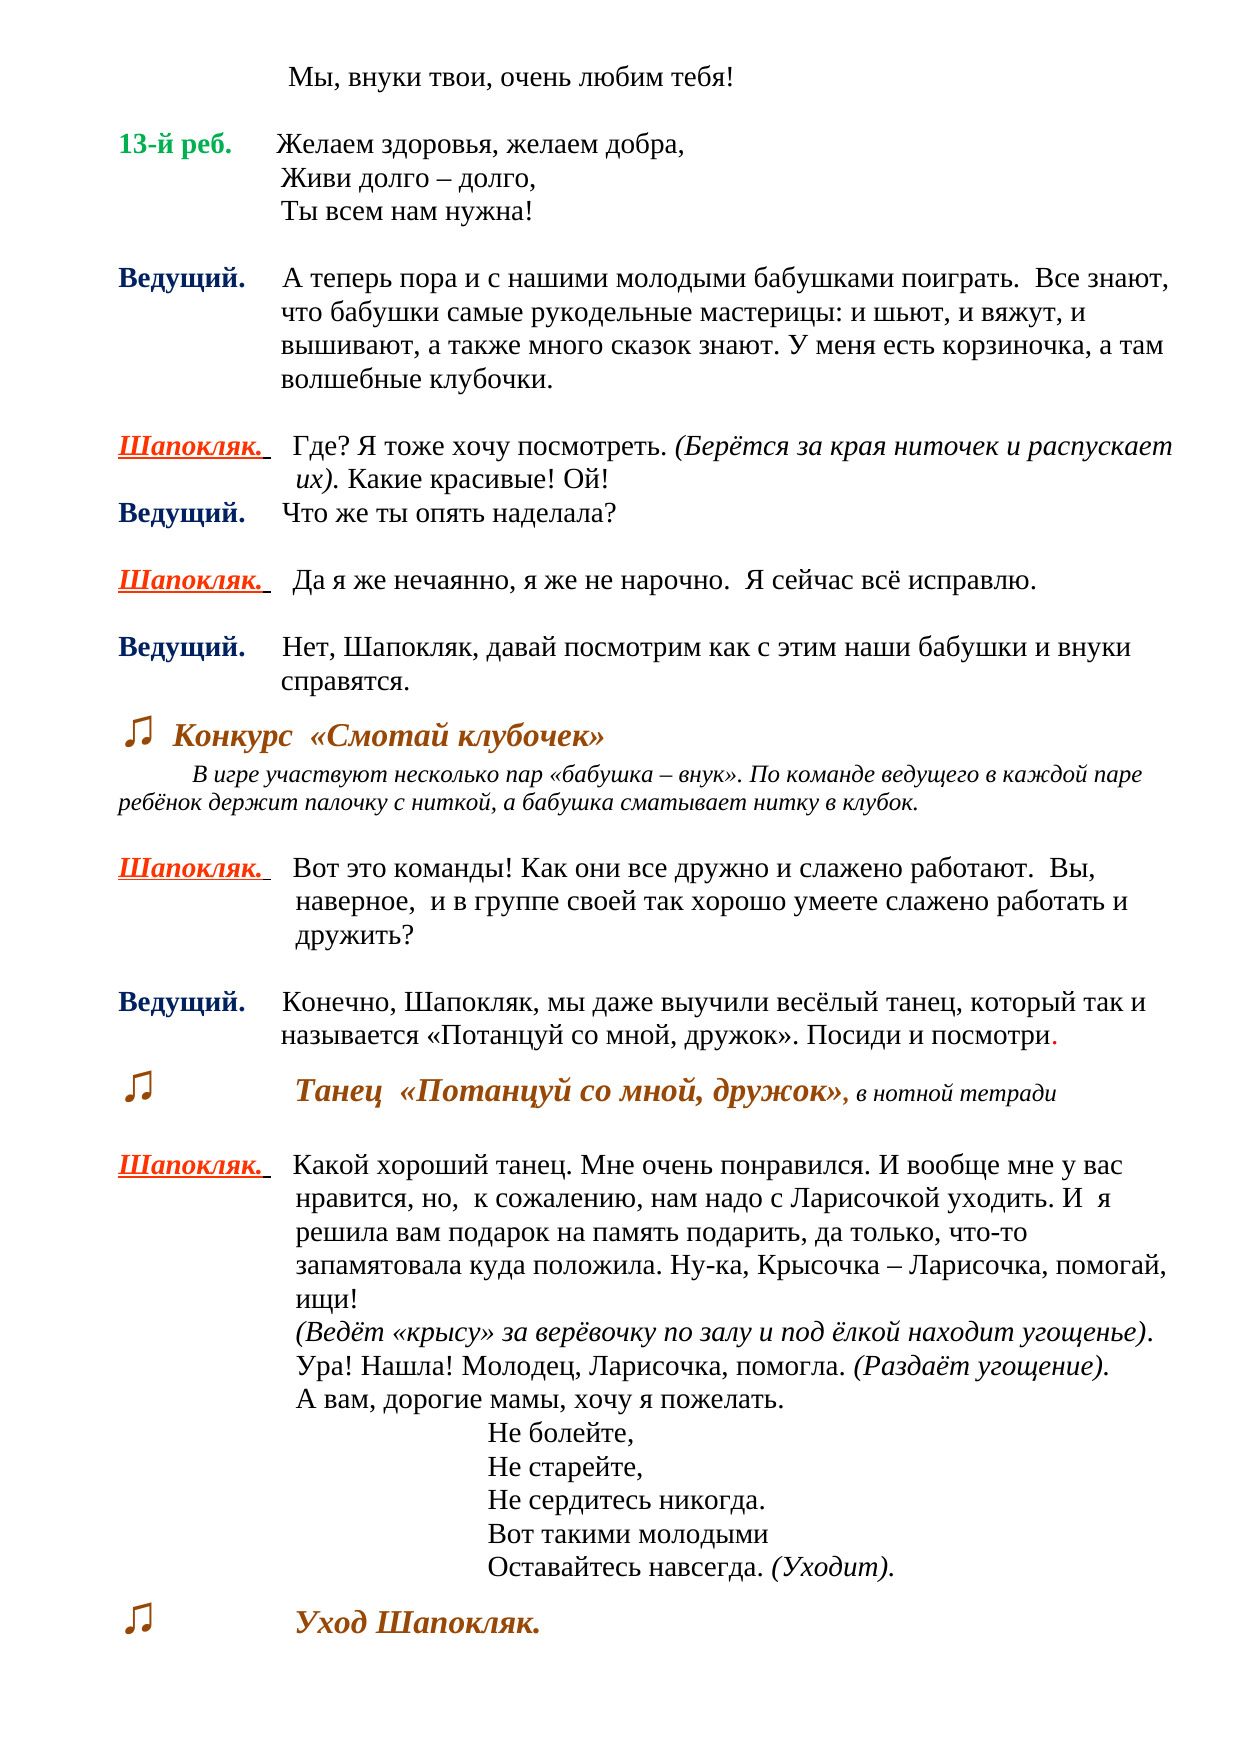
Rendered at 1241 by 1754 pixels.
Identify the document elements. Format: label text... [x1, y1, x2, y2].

text Ведущий. А теперь пора и с нашими молодыми бабушками поиграть. Все знают, [118, 260, 1181, 294]
text их). Какие красивые! Ой! [295, 462, 1181, 495]
text ♫ Уход Шапокляк. [118, 1583, 1181, 1645]
text ♫ Танец «Потанцуй со мной, дружок», в нотной тетради [118, 1051, 1181, 1113]
text Ведущий. Нет, Шапокляк, давай посмотрим как с этим наши бабушки и внуки [118, 629, 1181, 663]
text наверное, и в группе своей так хорошо умеете слажено работать и дружить? [295, 883, 1181, 950]
text Ты всем нам нужна! [281, 193, 1181, 227]
text Шапокляк. Где? Я тоже хочу посмотреть. (Берётся за края ниточек и распускает [118, 428, 1181, 462]
text Живи долго – долго, [281, 160, 1181, 193]
text А вам, дорогие мамы, хочу я пожелать. [295, 1382, 1181, 1415]
text Вот такими молодыми [487, 1516, 1181, 1549]
text Ура! Нашла! Молодец, Ларисочка, помогла. (Раздаёт угощение). [295, 1348, 1181, 1382]
text ♫ Конкурс «Смотай клубочек» [118, 696, 1181, 759]
text Не болейте, [487, 1415, 1181, 1449]
text Ведущий. Конечно, Шапокляк, мы даже выучили весёлый танец, который так и [118, 984, 1181, 1017]
text 13-й реб. Желаем здоровья, желаем добра, [118, 126, 1181, 160]
text Ведущий. Что же ты опять наделала? [118, 495, 1181, 529]
text Не старейте, [487, 1449, 1181, 1482]
text Шапокляк. Вот это команды! Как они все дружно и слажено работают. Вы, [118, 850, 1181, 883]
text нравится, но, к сожалению, нам надо с Ларисочкой уходить. И я решила вам подарок на память подарить, да только, что-то запамятовала куда положила. Ну-ка, Крысочка – Ларисочка, помогай, ищи! [295, 1180, 1181, 1314]
text Оставайтесь навсегда. (Уходит). [487, 1549, 1181, 1583]
text (Ведёт «крысу» за верёвочку по залу и под ёлкой находит угощенье). [295, 1314, 1181, 1348]
text Шапокляк. Да я же нечаянно, я же не нарочно. Я сейчас всё исправлю. [118, 562, 1181, 596]
text называется «Потанцуй со мной, дружок». Посиди и посмотри. [281, 1017, 1181, 1051]
text В игре участвуют несколько пар «бабушка – внук». По команде ведущего в каждой паре ребёнок держит палочку с ниткой, а бабушка сматывает нитку в клубок. [118, 759, 1181, 816]
text что бабушки самые рукодельные мастерицы: и шьют, и вяжут, и вышивают, а также много сказок знают. У меня есть корзиночка, а там волшебные клубочки. [281, 294, 1181, 394]
text Не сердитесь никогда. [487, 1482, 1181, 1516]
text Шапокляк. Какой хороший танец. Мне очень понравился. И вообще мне у вас [118, 1147, 1181, 1180]
text Мы, внуки твои, очень любим тебя! [281, 59, 1181, 93]
text справятся. [281, 663, 1181, 696]
